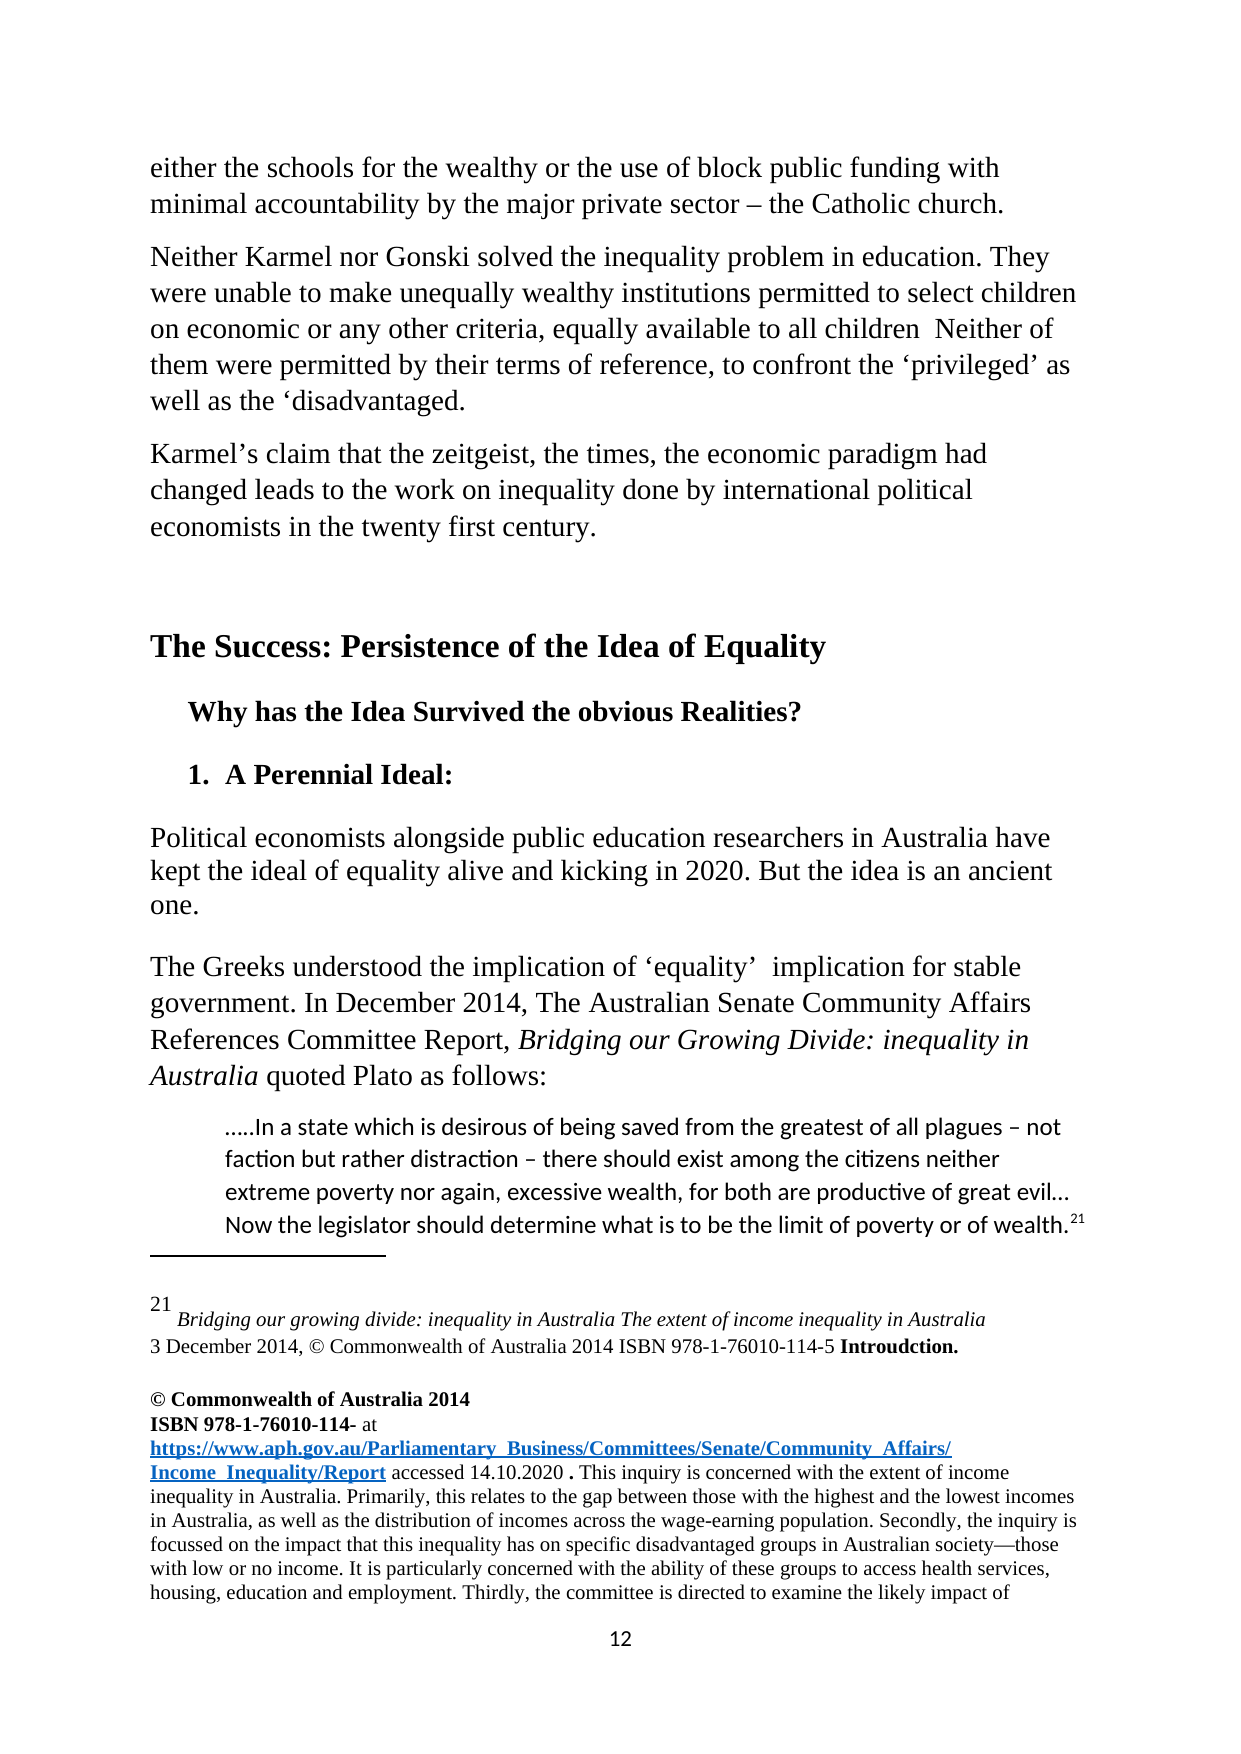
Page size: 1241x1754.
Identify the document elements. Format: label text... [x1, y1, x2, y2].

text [150, 150, 1090, 220]
text Karmel’s claim that the zeitgeist, the times, the economic paradigm had changed leads to the work on inequality done by international political economists in the twenty first century. [150, 436, 1090, 542]
text Political economists alongside public education researchers in Australia have kept the ideal of equality alive and kicking in 2020. But the idea is an ancient one. [150, 820, 1090, 920]
list A Perennial Ideal: [187, 757, 1090, 791]
text Neither Karmel nor Gonski solved the inequality problem in education. They were unable to make unequally wealthy institutions permitted to select children on economic or any other criteria, equally available to all children Neither of them were permitted by their terms of reference, to confront the ‘privileged’ as well as the ‘disadvantaged. [150, 239, 1090, 417]
text Why has the Idea Survived the obvious Realities? [187, 694, 1090, 728]
text The Greeks understood the implication of ‘equality’ implication for stable government. In December 2014, The Australian Senate Community Affairs References Committee Report, Bridging our Growing Divide: inequality in Australia quoted Plato as follows: [150, 949, 1090, 1091]
list …..In a state which is desirous of being saved from the greatest of all plagues – not faction but rather distraction – there should exist among the citizens neither extreme poverty nor again, excessive wealth, for both are productive of great evil…Now the legislator should determine what is to be the limit of poverty or of wealth. [225, 1111, 1090, 1240]
text The Success: Persistence of the Idea of Equality [150, 627, 1090, 665]
